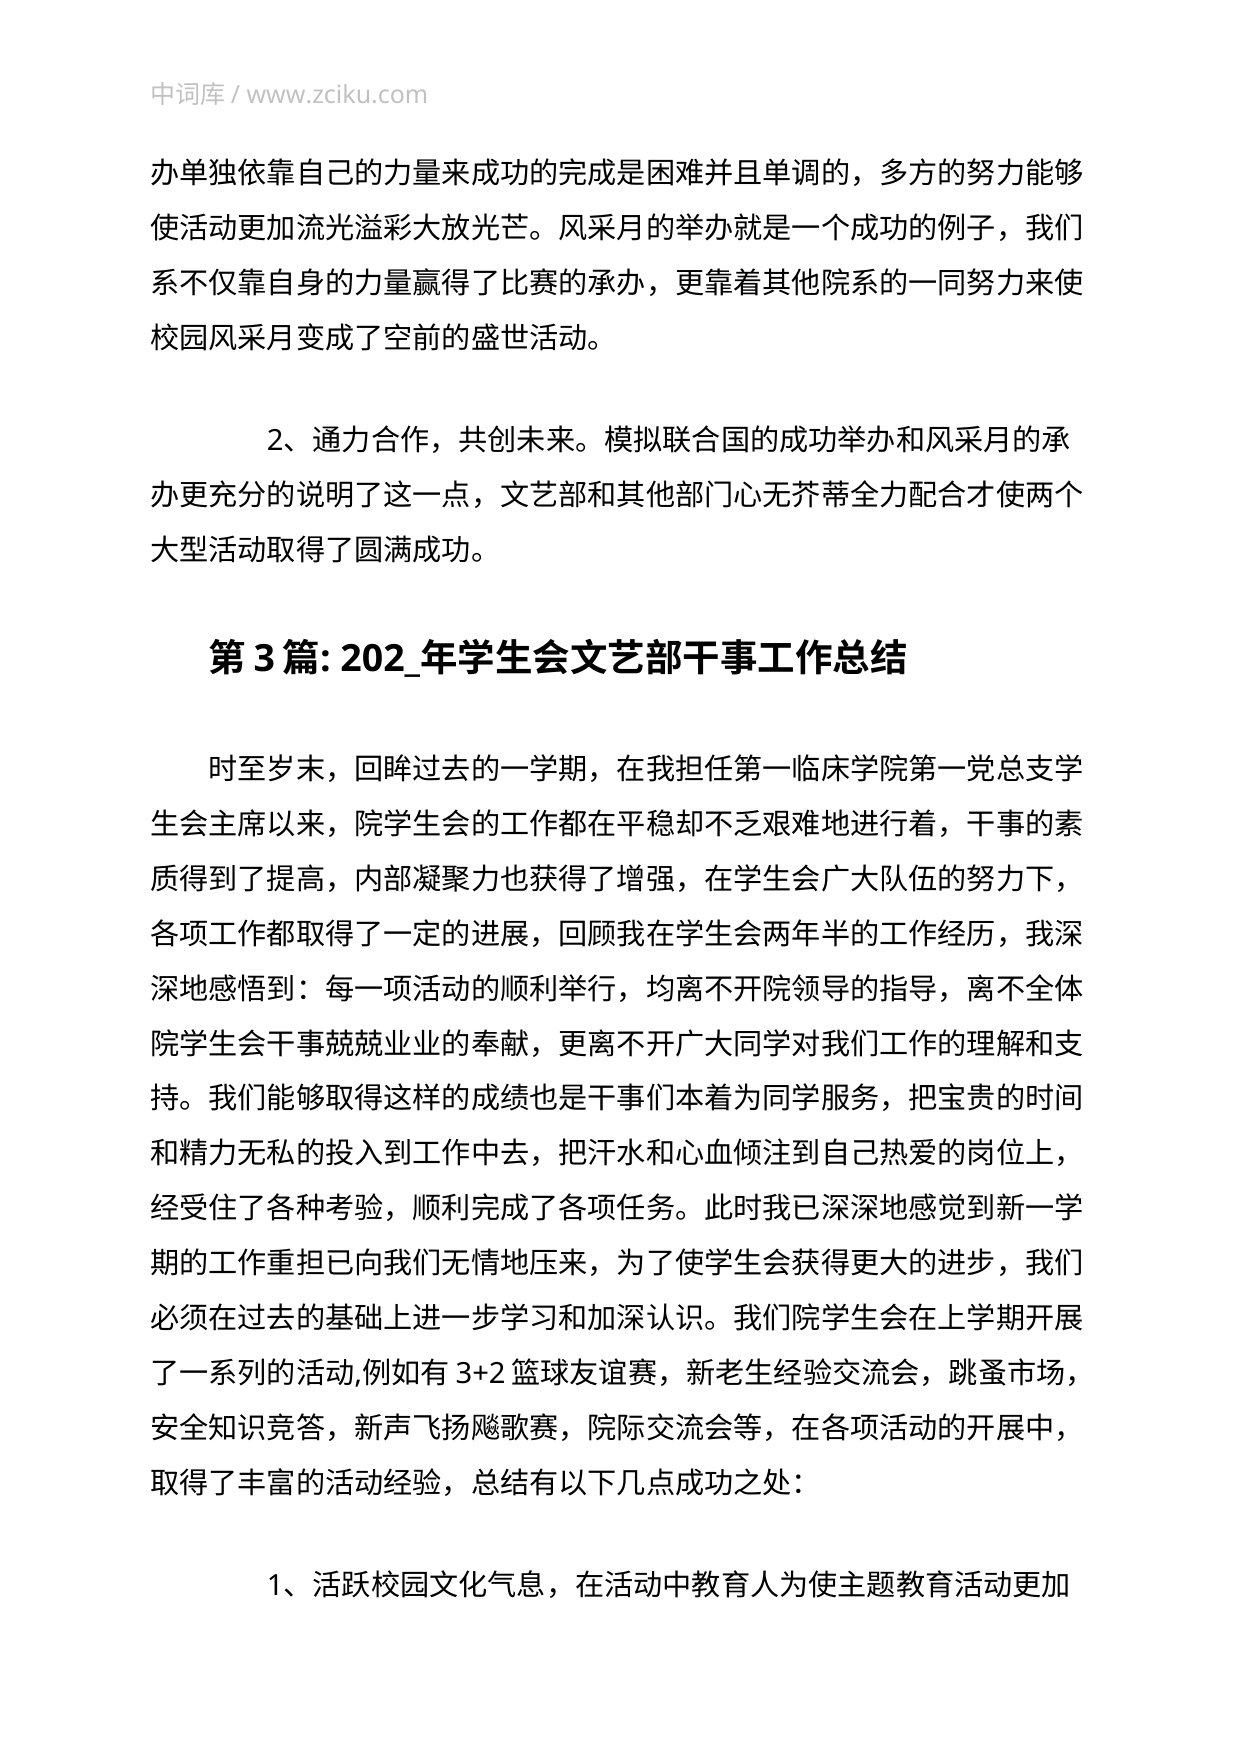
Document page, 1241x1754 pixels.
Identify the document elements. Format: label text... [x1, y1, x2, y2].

text 时至岁末，回眸过去的一学期，在我担任第一临床学院第一党总支学生会主席以来，院学生会的工作都在平稳却不乏艰难地进行着，干事的素质得到了提高，内部凝聚力也获得了增强，在学生会广大队伍的努力下，各项工作都取得了一定的进展，回顾我在学生会两年半的工作经历，我深深地感悟到：每一项活动的顺利举行，均离不开院领导的指导，离不全体院学生会干事兢兢业业的奉献，更离不开广大同学对我们工作的理解和支持。我们能够取得这样的成绩也是干事们本着为同学服务，把宝贵的时间和精力无私的投入到工作中去，把汗水和心血倾注到自己热爱的岗位上，经受住了各种考验，顺利完成了各项任务。此时我已深深地感觉到新一学期的工作重担已向我们无情地压来，为了使学生会获得更大的进步，我们必须在过去的基础上进一步学习和加深认识。我们院学生会在上学期开展了一系列的活动,例如有3+2篮球友谊赛，新老生经验交流会，跳蚤市场，安全知识竞答，新声飞扬飚歌赛，院际交流会等，在各项活动的开展中，取得了丰富的活动经验，总结有以下几点成功之处： [150, 746, 1090, 1502]
text 2、通力合作，共创未来。模拟联合国的成功举办和风采月的承办更充分的说明了这一点，文艺部和其他部门心无芥蒂全力配合才使两个大型活动取得了圆满成功。 [150, 416, 1090, 569]
text 第3篇: 202_年学生会文艺部干事工作总结 [150, 628, 1090, 683]
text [150, 150, 1090, 357]
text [150, 1561, 1090, 1604]
